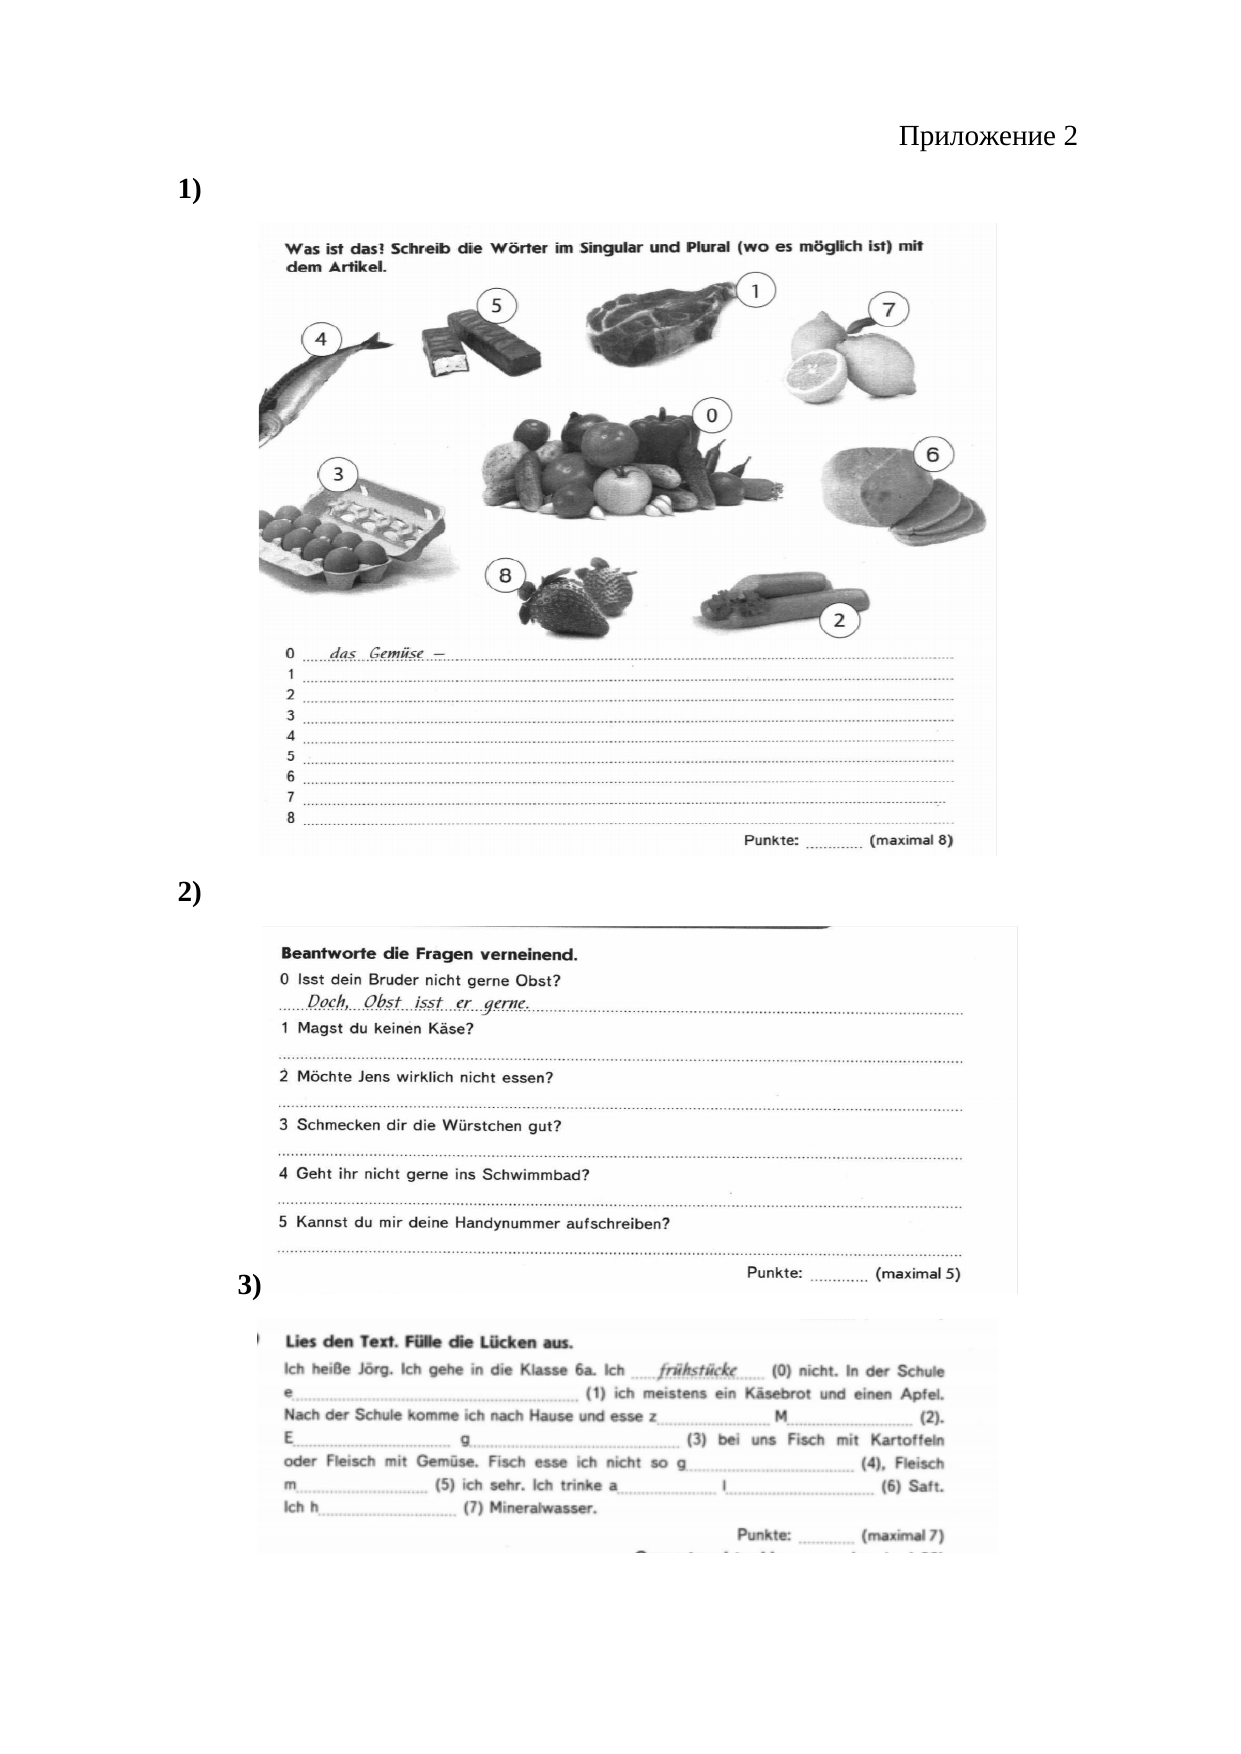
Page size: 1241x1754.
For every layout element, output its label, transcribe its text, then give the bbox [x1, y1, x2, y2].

text 2) [177, 874, 1078, 907]
picture [257, 1319, 998, 1553]
text Приложение 2 [177, 118, 1078, 152]
text 1) [177, 171, 1078, 204]
picture [261, 926, 1018, 1294]
picture [258, 223, 997, 856]
